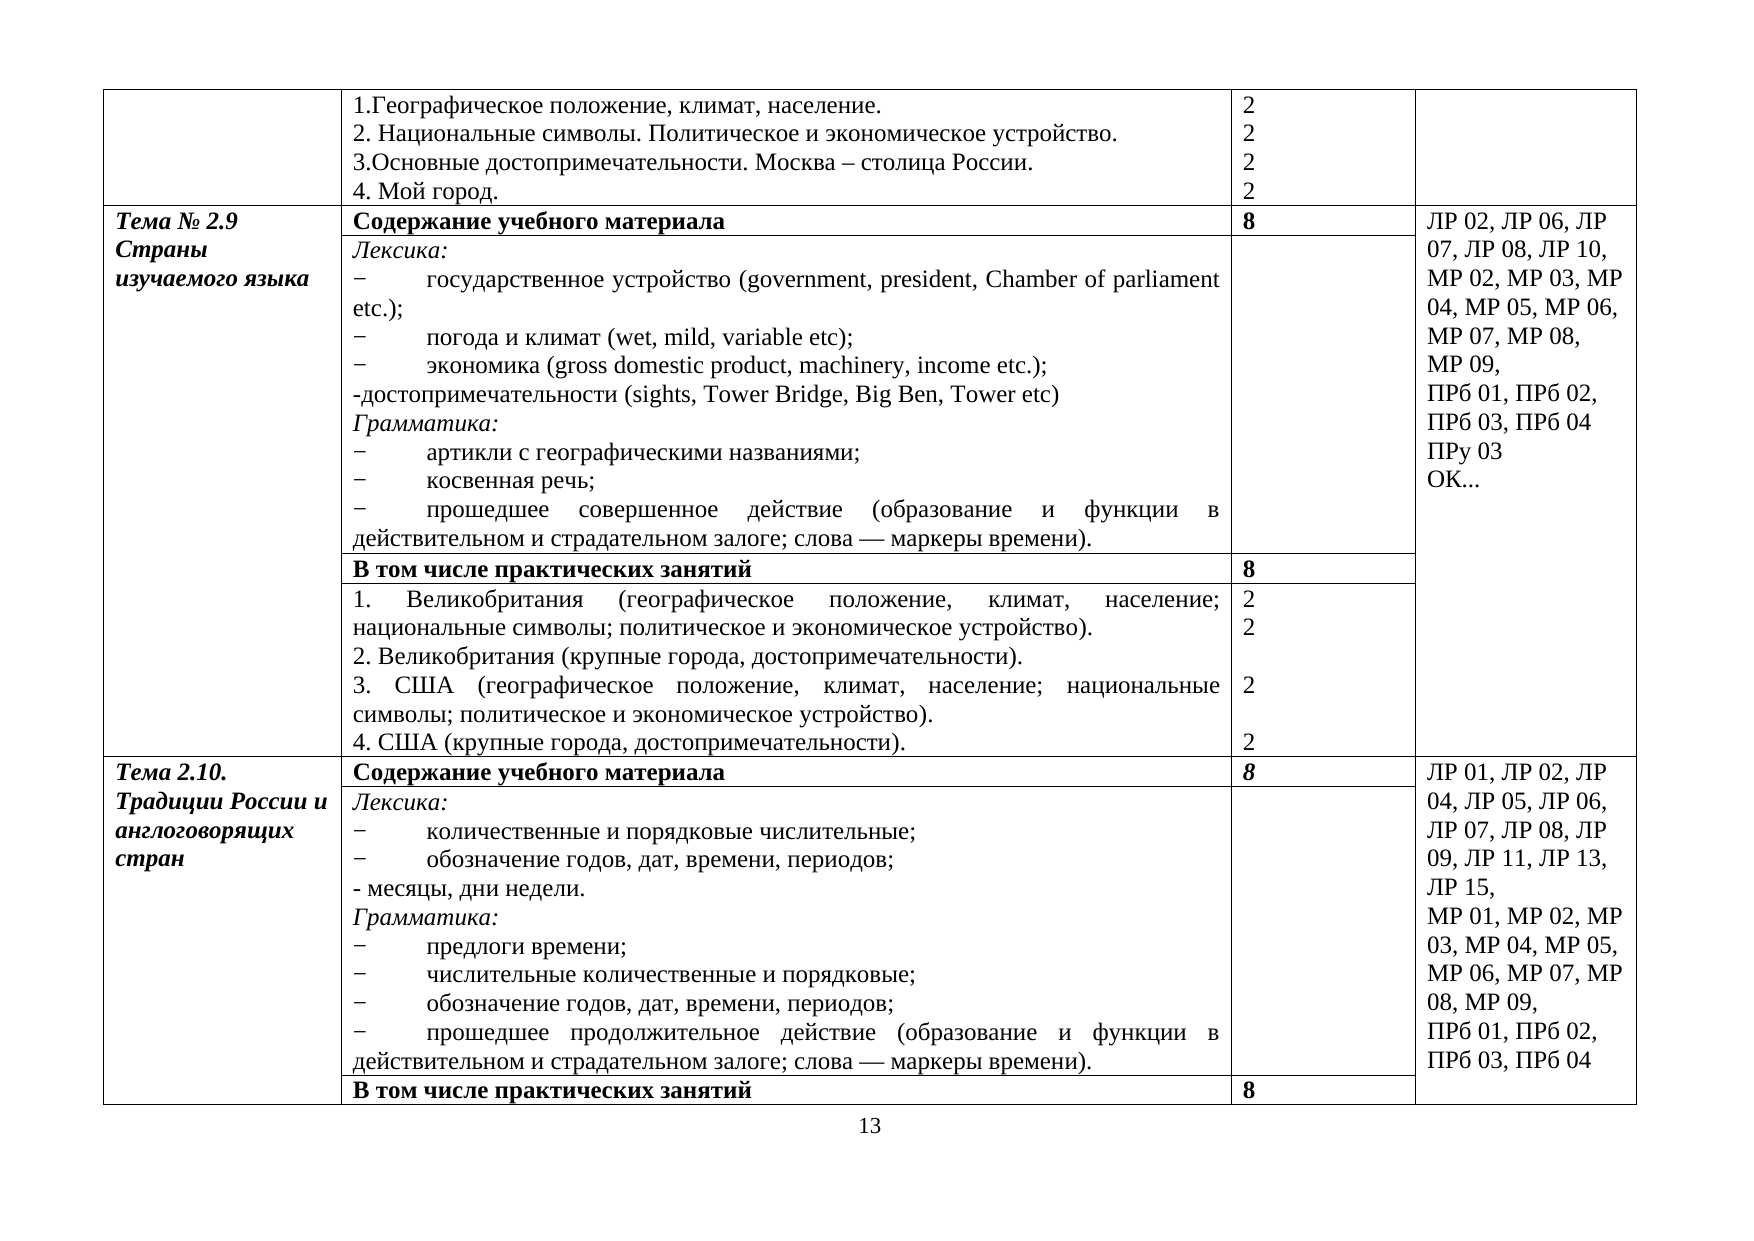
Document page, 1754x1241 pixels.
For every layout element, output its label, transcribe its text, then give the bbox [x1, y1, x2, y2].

table_cell [1232, 787, 1415, 1074]
table_cell Содержание учебного материала [342, 757, 1231, 786]
table_cell Содержание учебного материала [342, 206, 1231, 234]
table_cell 2 2 2 2 [1232, 90, 1415, 205]
table_cell 1.Географическое положение, климат, население. 2. Национальные символы. Политическое и экономическое устройство. 3.Основные достопримечательности. Москва – столица России. 4. Мой город. [342, 90, 1231, 205]
table_cell 8 [1232, 1076, 1415, 1104]
table_cell [1232, 236, 1415, 553]
table_cell ЛР 01, ЛР 02, ЛР 04, ЛР 05, ЛР 06, ЛР 07, ЛР 08, ЛР 09, ЛР 11, ЛР 13, ЛР 15, МР 01, МР 02, МР 03, МР 04, МР 05, МР 06, МР 07, МР 08, МР 09, ПРб 01, ПРб 02, ПРб 03, ПРб 04 ОК… [1416, 757, 1636, 1104]
table_cell Тема № 2.9 Страны изучаемого языка [104, 206, 341, 756]
table_cell 8 [1232, 554, 1415, 583]
table_cell Лексика: − государственное устройство (government, president, Chamber of parliament etc.); − погода и климат (wet, mild, variable etc); − экономика (gross domestic product, machinery, income etc.); -достопримечательности (sights, Tower Bridge, Big Ben, Tower etc) Грамматика: − артикли с географическими названиями; − косвенная речь; − прошедшее совершенное действие (образование и функции в действительном и страдательном залоге; слова — маркеры времени). [342, 236, 1231, 553]
table_cell В том числе практических занятий [342, 1076, 1231, 1104]
table_cell 8 [1232, 757, 1415, 786]
table_cell 1. Великобритания (географическое положение, климат, население; национальные символы; политическое и экономическое устройство). 2. Великобритания (крупные города, достопримечательности). 3. США (географическое положение, климат, население; национальные символы; политическое и экономическое устройство). 4. США (крупные города, достопримечательности). [342, 584, 1231, 756]
table_cell ЛР 02, ЛР 06, ЛР 07, ЛР 08, ЛР 10, МР 02, МР 03, МР 04, МР 05, МР 06, МР 07, МР 08, МР 09, ПРб 01, ПРб 02, ПРб 03, ПРб 04 ПРу 03 ОК... [1416, 206, 1636, 756]
table_cell 2 2 2 2 [1232, 584, 1415, 756]
table_cell Лексика: − количественные и порядковые числительные; − обозначение годов, дат, времени, периодов; - месяцы, дни недели. Грамматика: − предлоги времени; − числительные количественные и порядковые; − обозначение годов, дат, времени, периодов; − прошедшее продолжительное действие (образование и функции в действительном и страдательном залоге; слова — маркеры времени). [342, 787, 1231, 1074]
table_cell В том числе практических занятий [342, 554, 1231, 583]
table_cell Тема 2.10. Традиции России и англоговорящих стран [104, 757, 341, 1104]
table_cell 8 [1232, 206, 1415, 234]
